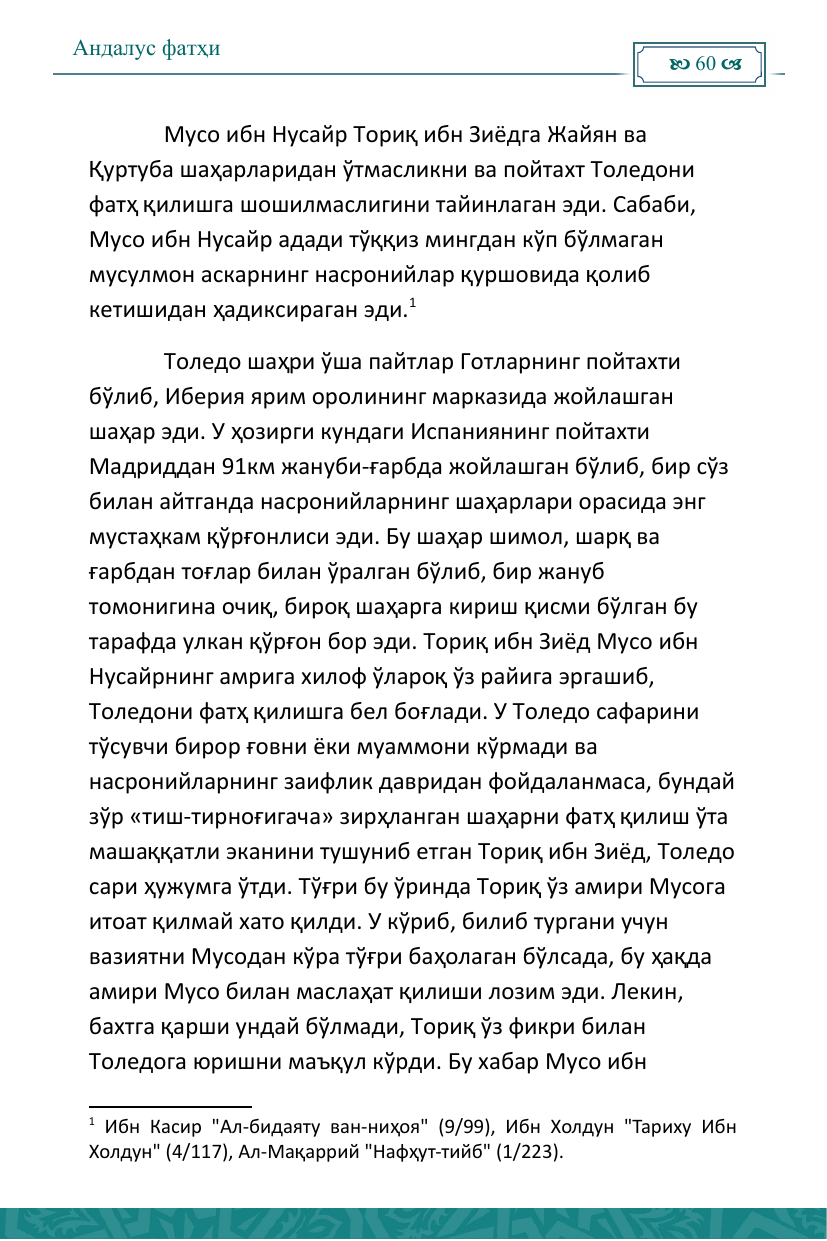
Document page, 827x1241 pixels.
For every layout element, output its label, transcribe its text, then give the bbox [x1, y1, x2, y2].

picture [0, 1208, 827, 1239]
text Мусо ибн Нусайр Ториқ ибн Зиёдга Жайян ва Қуртуба шаҳарларидан ўтмасликни ва пойтахт Толедони фатҳ қилишга шошилмаслигини тайинлаган эди. Сабаби, Мусо ибн Нусайр адади тўққиз мингдан кўп бўлмаган мусулмон аскарнинг насронийлар қуршовида қолиб кетишидан ҳадиксираган эди. [89, 118, 738, 324]
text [89, 345, 738, 1075]
